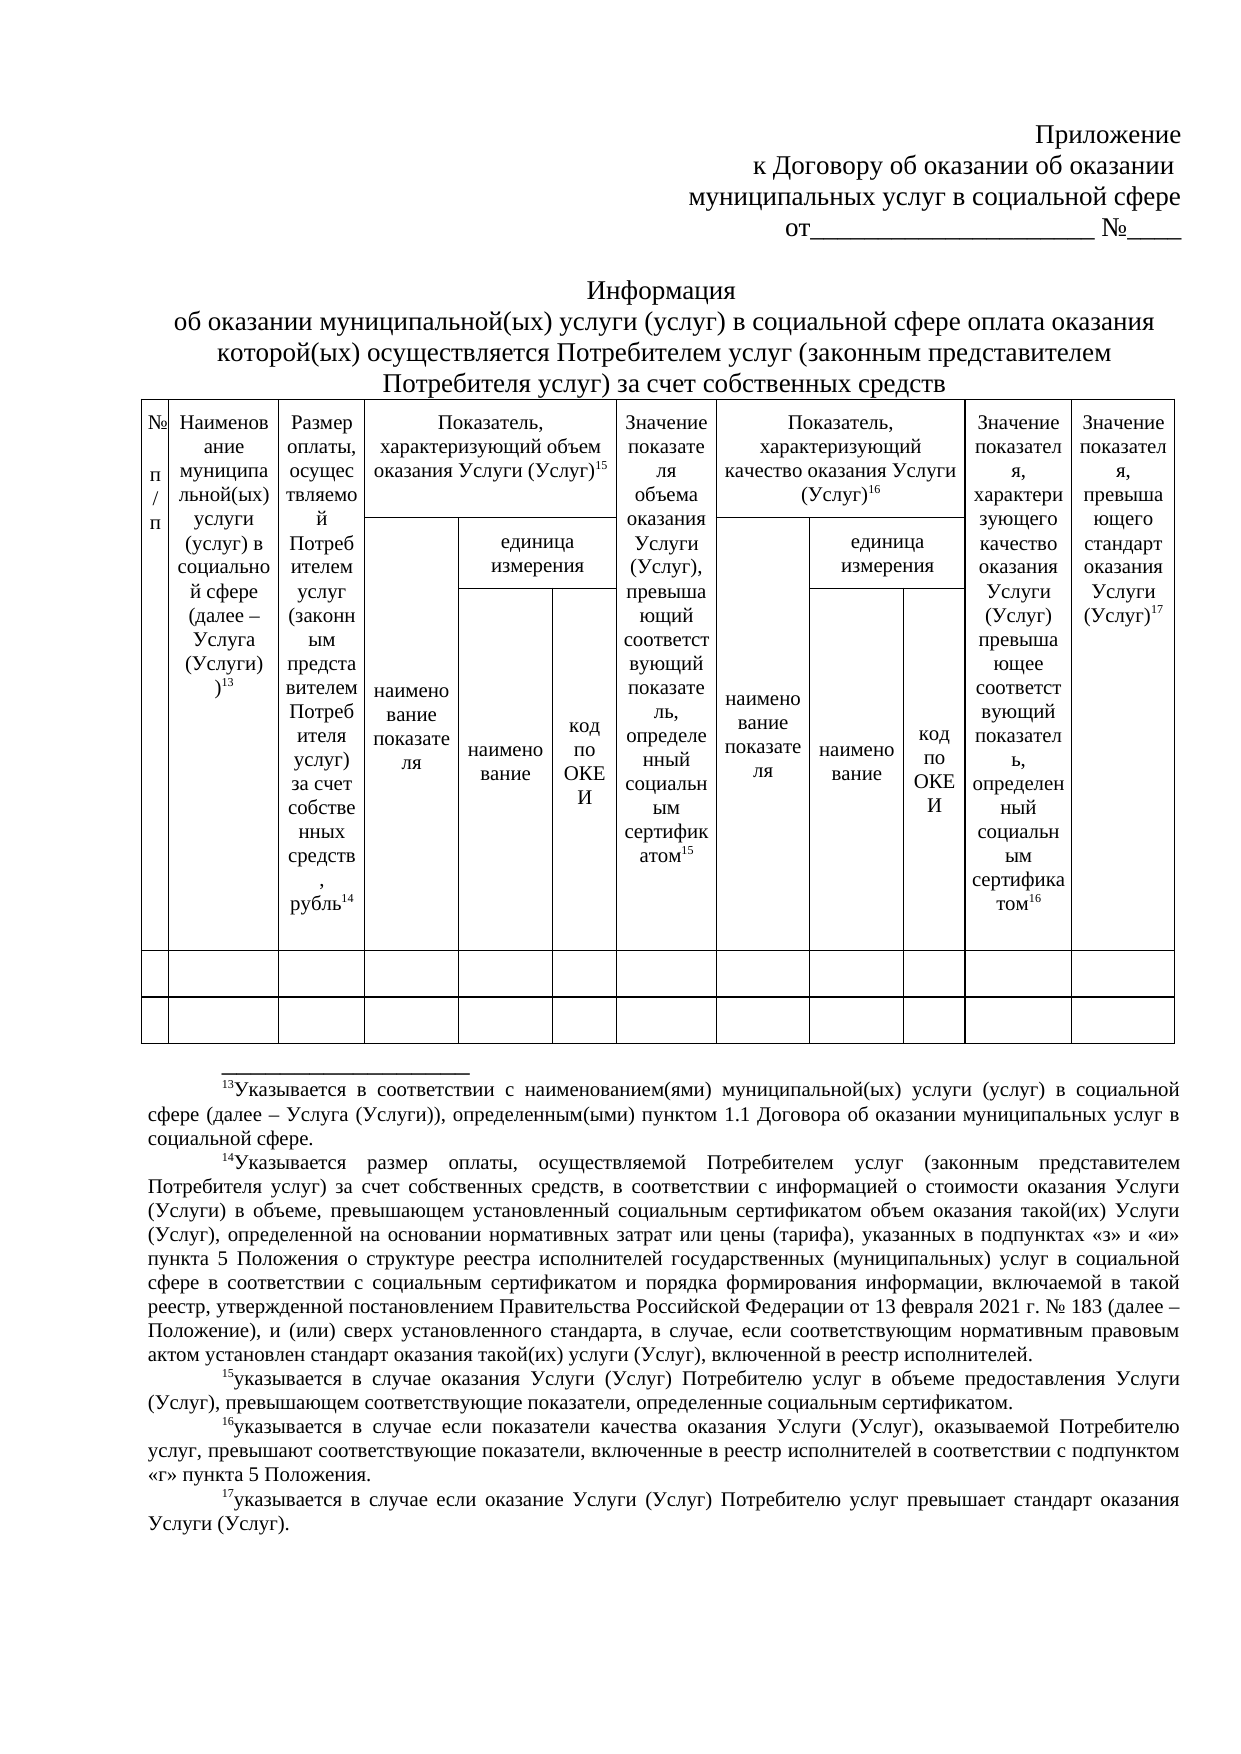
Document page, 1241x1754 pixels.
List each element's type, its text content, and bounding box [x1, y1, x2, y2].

table_header Размер оплаты, осуществляемой Потребителем услуг (законным представителем Потребителя услуг) за счет собственных средств, рубль14 [279, 400, 364, 950]
table_cell [142, 998, 168, 1043]
table_header Значение показателя объема оказания Услуги (Услуг), превышающий соответствующий показатель, определенный социальным сертификатом15 [617, 400, 716, 950]
table_header № п/п [142, 400, 168, 950]
table_cell единица измерения [459, 518, 616, 587]
table_cell единица измерения [810, 518, 964, 587]
table_cell [617, 998, 716, 1043]
table_cell [279, 951, 364, 996]
table_header Значение показателя, превышающего стандарт оказания Услуги (Услуг)17 [1072, 400, 1174, 950]
table_cell [617, 951, 716, 996]
table_cell наименование показателя [365, 518, 458, 950]
table_header Показатель, характеризующий качество оказания Услуги (Услуг)16 [717, 400, 964, 517]
table_cell [810, 998, 903, 1043]
table_cell наименование [810, 589, 903, 950]
table_cell [717, 951, 809, 996]
table_cell код по ОКЕИ [904, 589, 964, 950]
table_header Наименование муниципальной(ых) услуги (услуг) в социальной сфере (далее –Услуга (Услуги))13 [169, 400, 278, 950]
table_cell [553, 951, 616, 996]
table_cell [966, 951, 1071, 996]
text 13Указывается в соответствии с наименованием(ями) муниципальной(ых) услуги (услуг) в социальной сфере (далее – Услуга (Услуги)), определенным(ыми) пунктом 1.1 Договора об оказании муниципальных услуг в социальной сфере. [148, 1077, 1181, 1149]
text Информация об оказании муниципальной(ых) услуги (услуг) в социальной сфере оплата оказания которой(ых) осуществляется Потребителем услуг (законным представителем Потребителя услуг) за счет собственных средств [148, 274, 1181, 398]
text _________________ [148, 1044, 1181, 1077]
table_cell [717, 998, 809, 1043]
table_cell [810, 951, 903, 996]
text к Договору об оказании об оказании муниципальных услуг в социальной сфере [148, 149, 1181, 212]
table_cell наименование [459, 589, 552, 950]
text Приложение [148, 118, 1181, 149]
table_header Показатель, характеризующий объем оказания Услуги (Услуг)15 [365, 400, 616, 517]
text от_____________________ №____ [148, 212, 1181, 243]
table_cell [169, 951, 278, 996]
table_cell [1072, 951, 1174, 996]
text 17указывается в случае если оказание Услуги (Услуг) Потребителю услуг превышает стандарт оказания Услуги (Услуг). [148, 1486, 1181, 1534]
table_header Значение показателя, характеризующего качество оказания Услуги (Услуг) превышающее соответствующий показатель, определенный социальным сертификатом16 [966, 400, 1071, 950]
table_cell [904, 998, 964, 1043]
table_cell код по ОКЕИ [553, 589, 616, 950]
table_cell [553, 998, 616, 1043]
table_cell наименование показателя [717, 518, 809, 950]
table_cell [365, 998, 458, 1043]
table_cell [169, 998, 278, 1043]
table_cell [459, 951, 552, 996]
table_cell [279, 998, 364, 1043]
text 16указывается в случае если показатели качества оказания Услуги (Услуг), оказываемой Потребителю услуг, превышают соответствующие показатели, включенные в реестр исполнителей в соответствии с подпунктом «г» пункта 5 Положения. [148, 1414, 1181, 1486]
table_cell [966, 998, 1071, 1043]
table_cell [459, 998, 552, 1043]
table_cell [365, 951, 458, 996]
table_cell [142, 951, 168, 996]
text 15указывается в случае оказания Услуги (Услуг) Потребителю услуг в объеме предоставления Услуги (Услуг), превышающем соответствующие показатели, определенные социальным сертификатом. [148, 1366, 1181, 1414]
table_cell [904, 951, 964, 996]
text 14Указывается размер оплаты, осуществляемой Потребителем услуг (законным представителем Потребителя услуг) за счет собственных средств, в соответствии с информацией о стоимости оказания Услуги (Услуги) в объеме, превышающем установленный социальным сертификатом объем оказания такой(их) Услуги (Услуг), определенной на основании нормативных затрат или цены (тарифа), указанных в подпунктах «з» и «и» пункта 5 Положения о структуре реестра исполнителей государственных (муниципальных) услуг в социальной сфере в соответствии с социальным сертификатом и порядка формирования информации, включаемой в такой реестр, утвержденной постановлением Правительства Российской Федерации от 13 февраля 2021 г. № 183 (далее – Положение), и (или) сверх установленного стандарта, в случае, если соответствующим нормативным правовым актом установлен стандарт оказания такой(их) услуги (Услуг), включенной в реестр исполнителей. [148, 1149, 1181, 1366]
table_cell [1072, 998, 1174, 1043]
